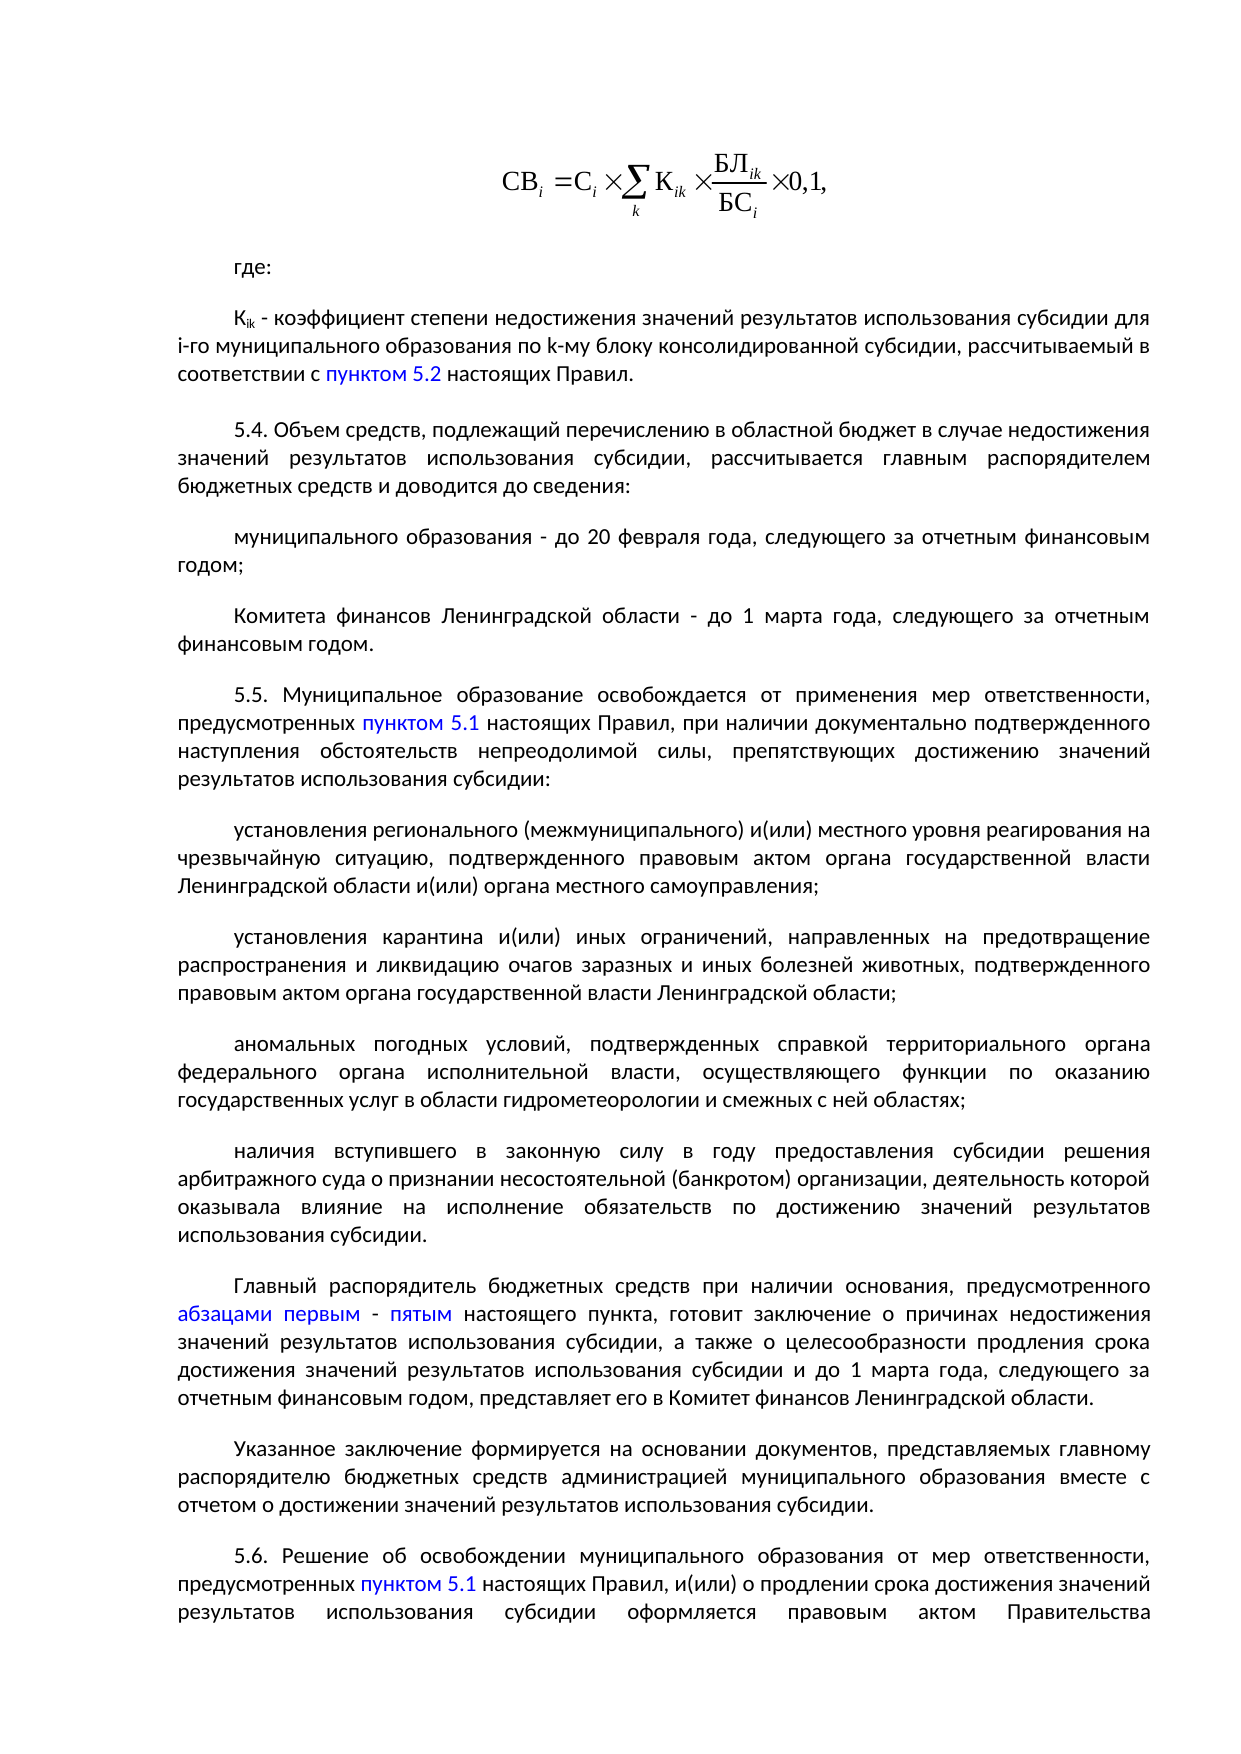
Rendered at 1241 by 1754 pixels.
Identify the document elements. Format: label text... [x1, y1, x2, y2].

text Комитета финансов Ленинградской области - до 1 марта года, следующего за отчетным финансовым годом. [177, 601, 1152, 657]
text наличия вступившего в законную силу в году предоставления субсидии решения арбитражного суда о признании несостоятельной (банкротом) организации, деятельность которой оказывала влияние на исполнение обязательств по достижению значений результатов использования субсидии. [177, 1136, 1152, 1248]
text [177, 1541, 1152, 1625]
text Главный распорядитель бюджетных средств при наличии основания, предусмотренного абзацами первым - пятым настоящего пункта, готовит заключение о причинах недостижения значений результатов использования субсидии, а также о целесообразности продления срока достижения значений результатов использования субсидии и до 1 марта года, следующего за отчетным финансовым годом, представляет его в Комитет финансов Ленинградской области. [177, 1271, 1152, 1411]
text 5.4. Объем средств, подлежащий перечислению в областной бюджет в случае недостижения значений результатов использования субсидии, рассчитывается главным распорядителем бюджетных средств и доводится до сведения: [177, 416, 1152, 499]
text муниципального образования - до 20 февраля года, следующего за отчетным финансовым годом; [177, 522, 1152, 578]
text Указанное заключение формируется на основании документов, представляемых главному распорядителю бюджетных средств администрацией муниципального образования вместе с отчетом о достижении значений результатов использования субсидии. [177, 1434, 1152, 1518]
text установления регионального (межмуниципального) и(или) местного уровня реагирования на чрезвычайную ситуацию, подтвержденного правовым актом органа государственной власти Ленинградской области и(или) органа местного самоуправления; [177, 815, 1152, 899]
text установления карантина и(или) иных ограничений, направленных на предотвращение распространения и ликвидацию очагов заразных и иных болезней животных, подтвержденного правовым актом органа государственной власти Ленинградской области; [177, 922, 1152, 1006]
text аномальных погодных условий, подтвержденных справкой территориального органа федерального органа исполнительной власти, осуществляющего функции по оказанию государственных услуг в области гидрометеорологии и смежных с ней областях; [177, 1029, 1152, 1113]
text Кik - коэффициент степени недостижения значений результатов использования субсидии для i-го муниципального образования по k-му блоку консолидированной субсидии, рассчитываемый в соответствии с пунктом 5.2 настоящих Правил. [177, 303, 1152, 387]
text где: [177, 252, 1152, 281]
text 5.5. Муниципальное образование освобождается от применения мер ответственности, предусмотренных пунктом 5.1 настоящих Правил, при наличии документально подтвержденного наступления обстоятельств непреодолимой силы, препятствующих достижению значений результатов использования субсидии: [177, 680, 1152, 792]
